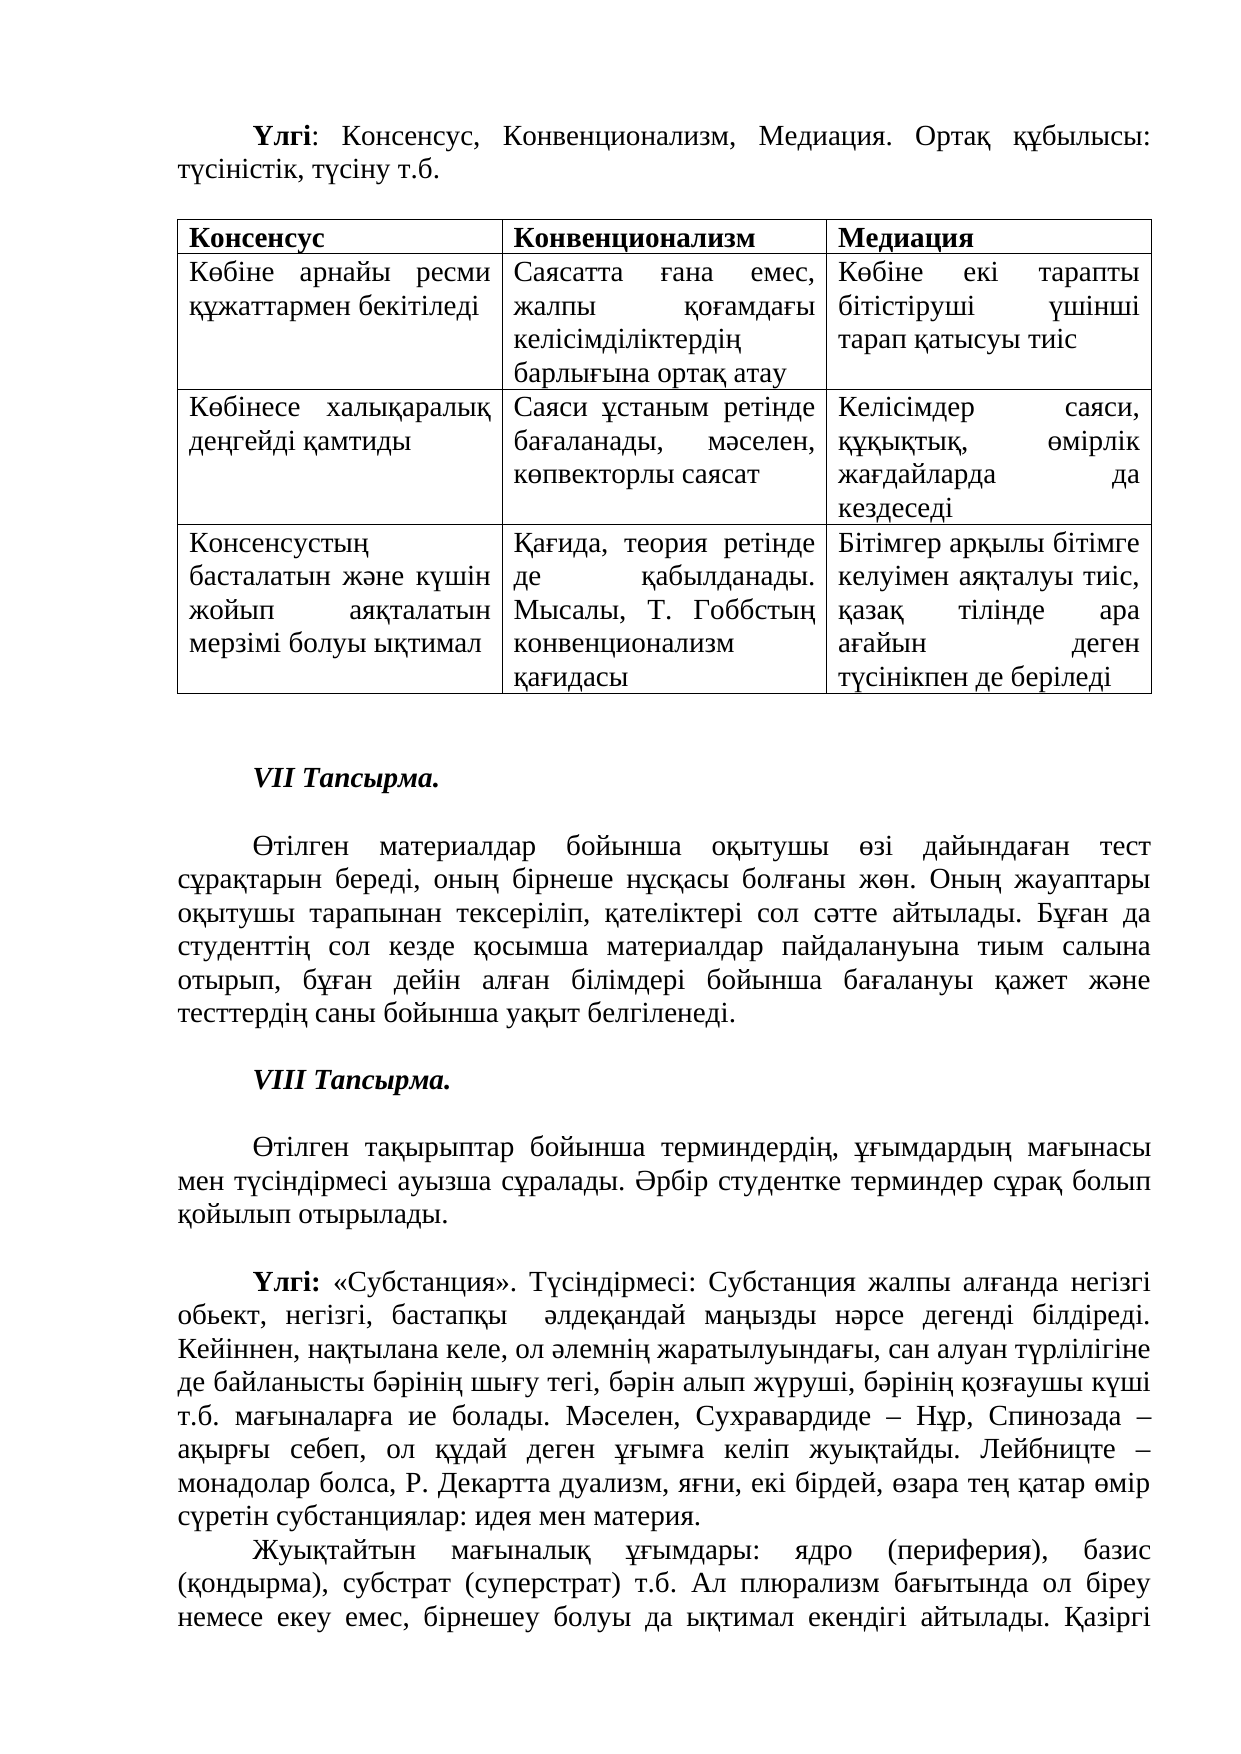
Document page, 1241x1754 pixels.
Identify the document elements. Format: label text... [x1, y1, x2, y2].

table_cell Консенсустың басталатын және күшін жойып аяқталатын мерзімі болуы ықтимал [178, 525, 502, 692]
table_cell Келісімдер саяси, құқықтық, өмірлік жағдайларда да кездеседі [827, 390, 1151, 524]
text Өтілген тақырыптар бойынша терминдердің, ұғымдардың мағынасы мен түсіндірмесі ауызша сұралады. Әрбір студентке терминдер сұрақ болып қойылып отырылады. [177, 1129, 1152, 1230]
table_header Консенсус [178, 220, 502, 253]
table_cell Көбіне арнайы ресми құжаттармен бекітіледі [178, 254, 502, 388]
text Өтілген материалдар бойынша оқытушы өзі дайындаған тест сұрақтарын береді, оның бірнеше нұсқасы болғаны жөн. Оның жауаптары оқытушы тарапынан тексеріліп, қателіктері сол сәтте айтылады. Бұған да студенттің сол кезде қосымша материалдар пайдалануына тиым салына отырып, бұған дейін алған білімдері бойынша бағалануы қажет және тесттердің саны бойынша уақыт белгіленеді. [177, 828, 1152, 1029]
text Үлгі: «Субстанция». Түсіндірмесі: Субстанция жалпы алғанда негізгі обьект, негізгі, бастапқы әлдеқандай маңызды нәрсе дегенді білдіреді. Кейіннен, нақтылана келе, ол әлемнің жаратылуындағы, сан алуан түрлілігіне де байланысты бәрінің шығу тегі, бәрін алып жүруші, бәрінің қозғаушы күші т.б. мағыналарға ие болады. Мәселен, Сухравардиде – Нұр, Спинозада – ақырғы себеп, ол құдай деген ұғымға келіп жуықтайды. Лейбницте – монадолар болса, Р. Декартта дуализм, яғни, екі бірдей, өзара тең қатар өмір сүретін субстанциялар: идея мен материя. [177, 1264, 1152, 1532]
table_cell Бітімгер арқылы бітімге келуімен аяқталуы тиіс, қазақ тілінде ара ағайын деген түсінікпен де беріледі [827, 525, 1151, 692]
subtitle VІI Тапсырма. [196, 761, 1133, 794]
table_cell Қағида, теория ретінде де қабылданады. Мысалы, Т. Гоббстың конвенционализм қағидасы [503, 525, 826, 692]
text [177, 1532, 1152, 1633]
table_cell Саяси ұстаным ретінде бағаланады, мәселен, көпвекторлы саясат [503, 390, 826, 524]
table_cell Көбінесе халықаралық деңгейді қамтиды [178, 390, 502, 524]
text Үлгі: Консенсус, Конвенционализм, Медиация. Ортақ құбылысы: түсіністік, түсіну т.б. [177, 118, 1152, 185]
table_cell Көбіне екі тарапты бітістіруші үшінші тарап қатысуы тиіс [827, 254, 1151, 388]
subtitle VIII Тапсырма. [196, 1062, 1133, 1096]
table_header Конвенционализм [503, 220, 826, 253]
table_cell Саясатта ғана емес, жалпы қоғамдағы келісімділіктердің барлығына ортақ атау [503, 254, 826, 388]
table_header Медиация [827, 220, 1151, 253]
